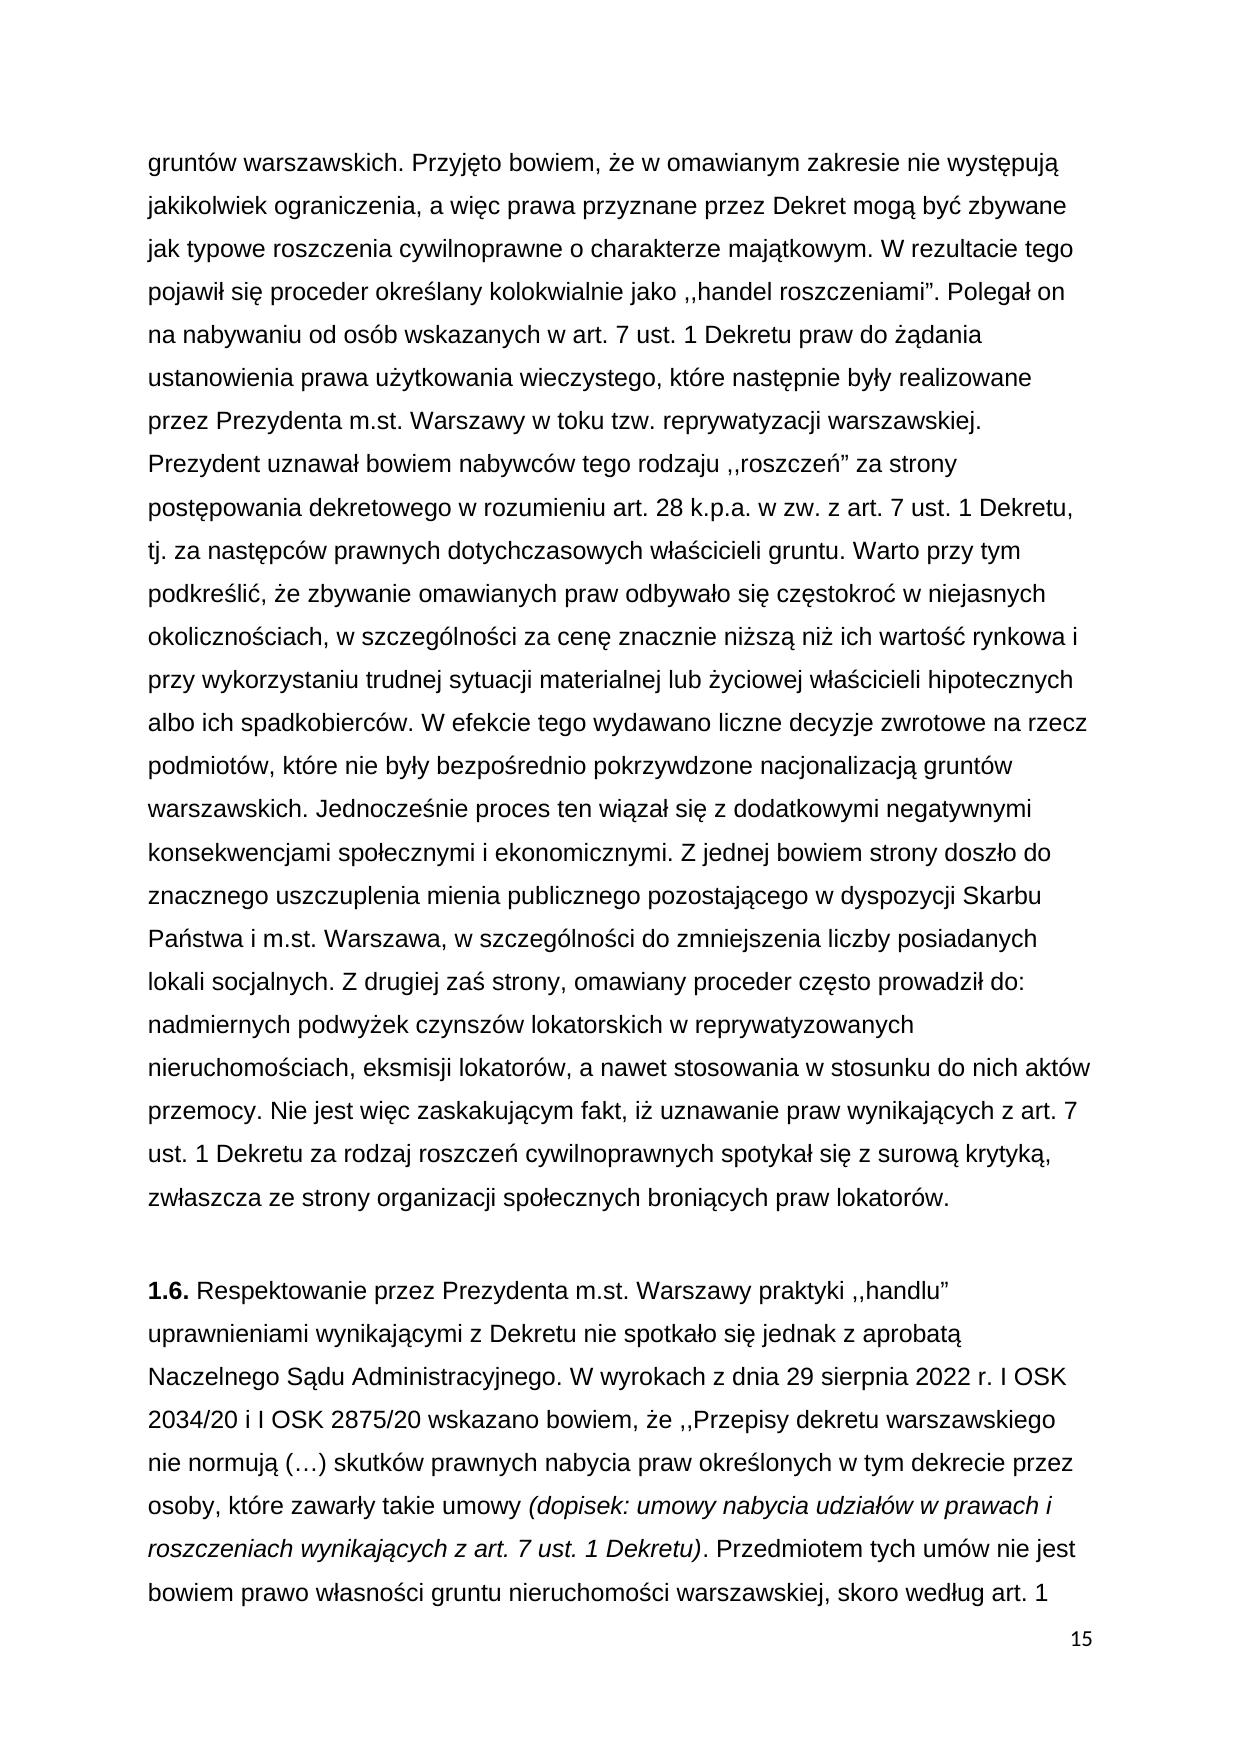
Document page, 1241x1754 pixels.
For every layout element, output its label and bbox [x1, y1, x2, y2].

text [148, 148, 1093, 1211]
text [148, 1276, 1093, 1606]
